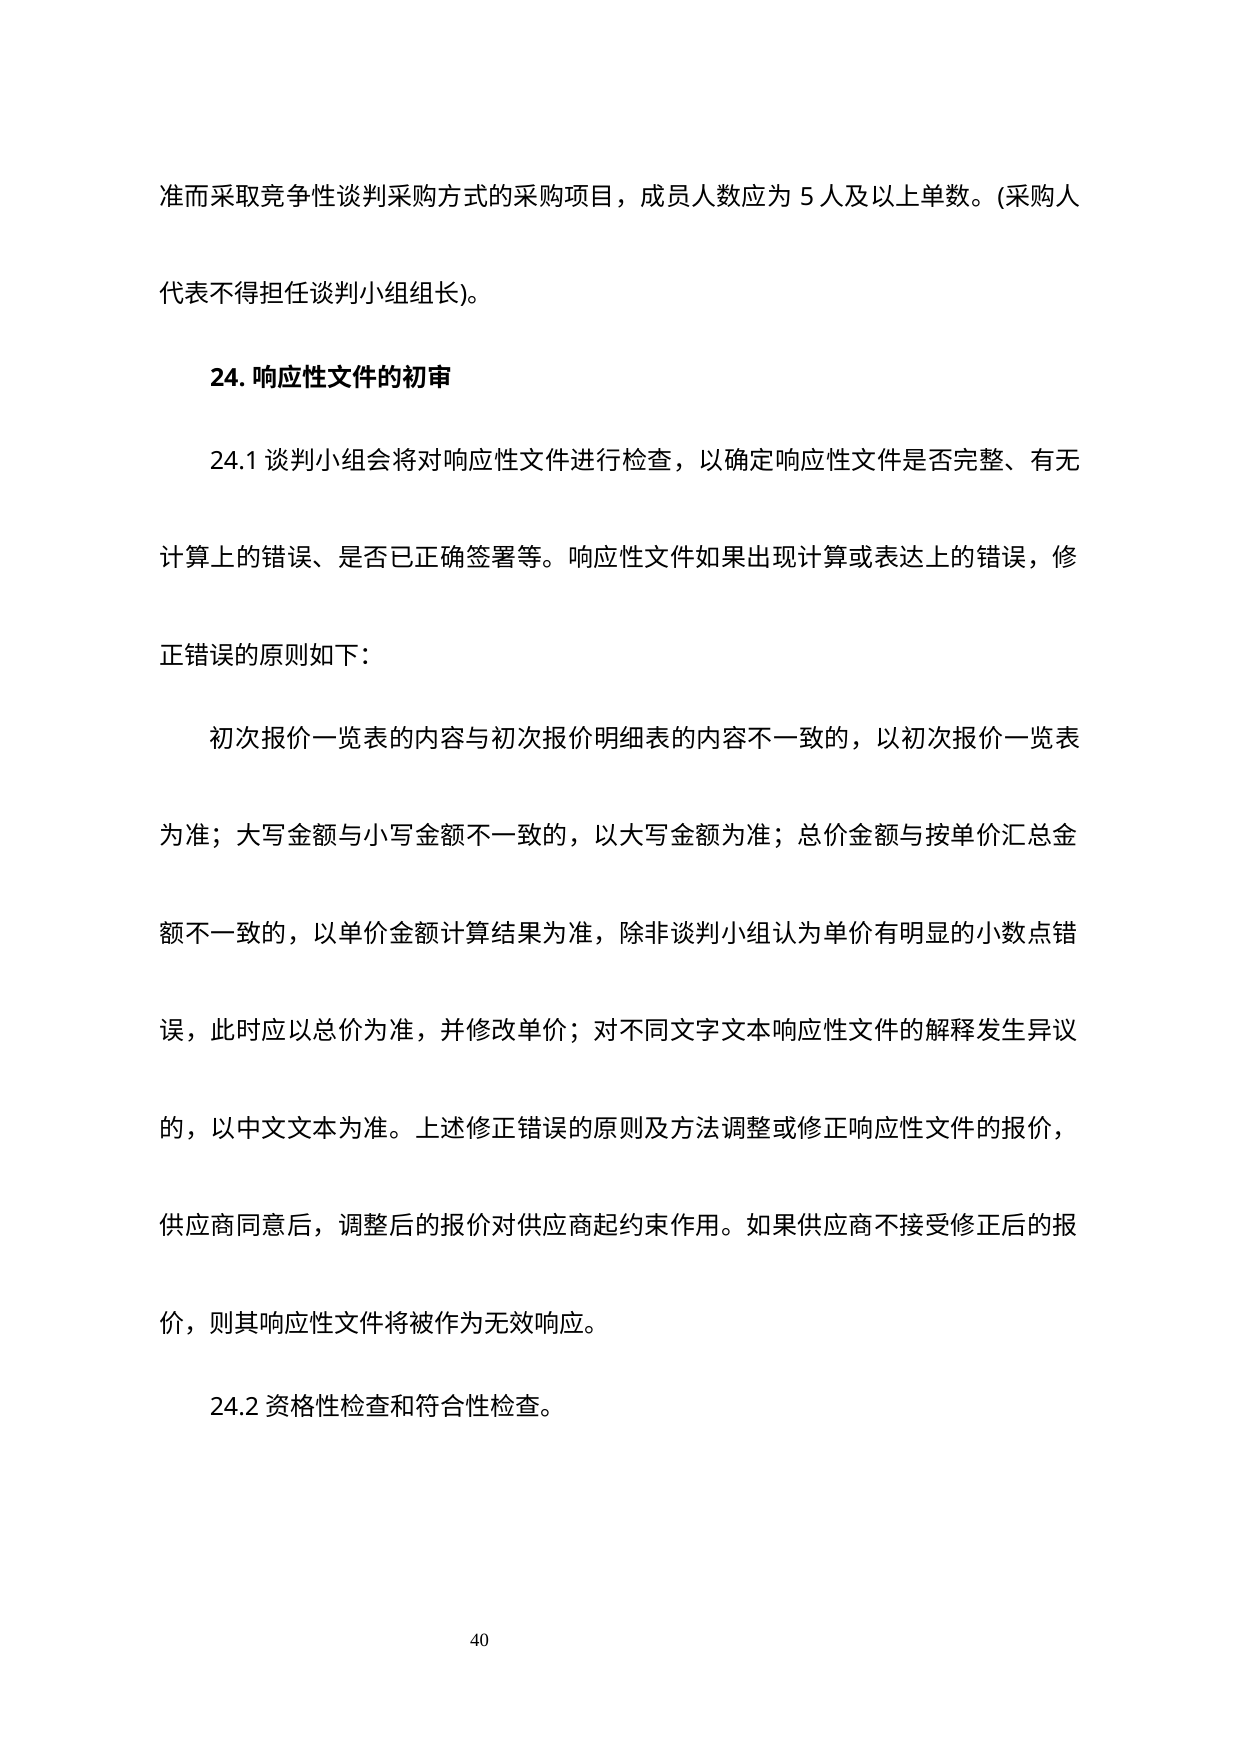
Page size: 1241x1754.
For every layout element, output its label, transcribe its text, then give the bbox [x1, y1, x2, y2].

text 24.1谈判小组会将对响应性文件进行检查，以确定响应性文件是否完整、有无计算上的错误、是否已正确签署等。响应性文件如果出现计算或表达上的错误，修正错误的原则如下： [159, 426, 1081, 686]
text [159, 162, 1081, 324]
text 24.2 资格性检查和符合性检查。 [159, 1372, 1081, 1437]
text 24. 响应性文件的初审 [159, 343, 1081, 408]
text 初次报价一览表的内容与初次报价明细表的内容不一致的，以初次报价一览表为准；大写金额与小写金额不一致的，以大写金额为准；总价金额与按单价汇总金额不一致的，以单价金额计算结果为准，除非谈判小组认为单价有明显的小数点错误，此时应以总价为准，并修改单价；对不同文字文本响应性文件的解释发生异议的，以中文文本为准。上述修正错误的原则及方法调整或修正响应性文件的报价，供应商同意后，调整后的报价对供应商起约束作用。如果供应商不接受修正后的报价，则其响应性文件将被作为无效响应。 [159, 704, 1081, 1354]
